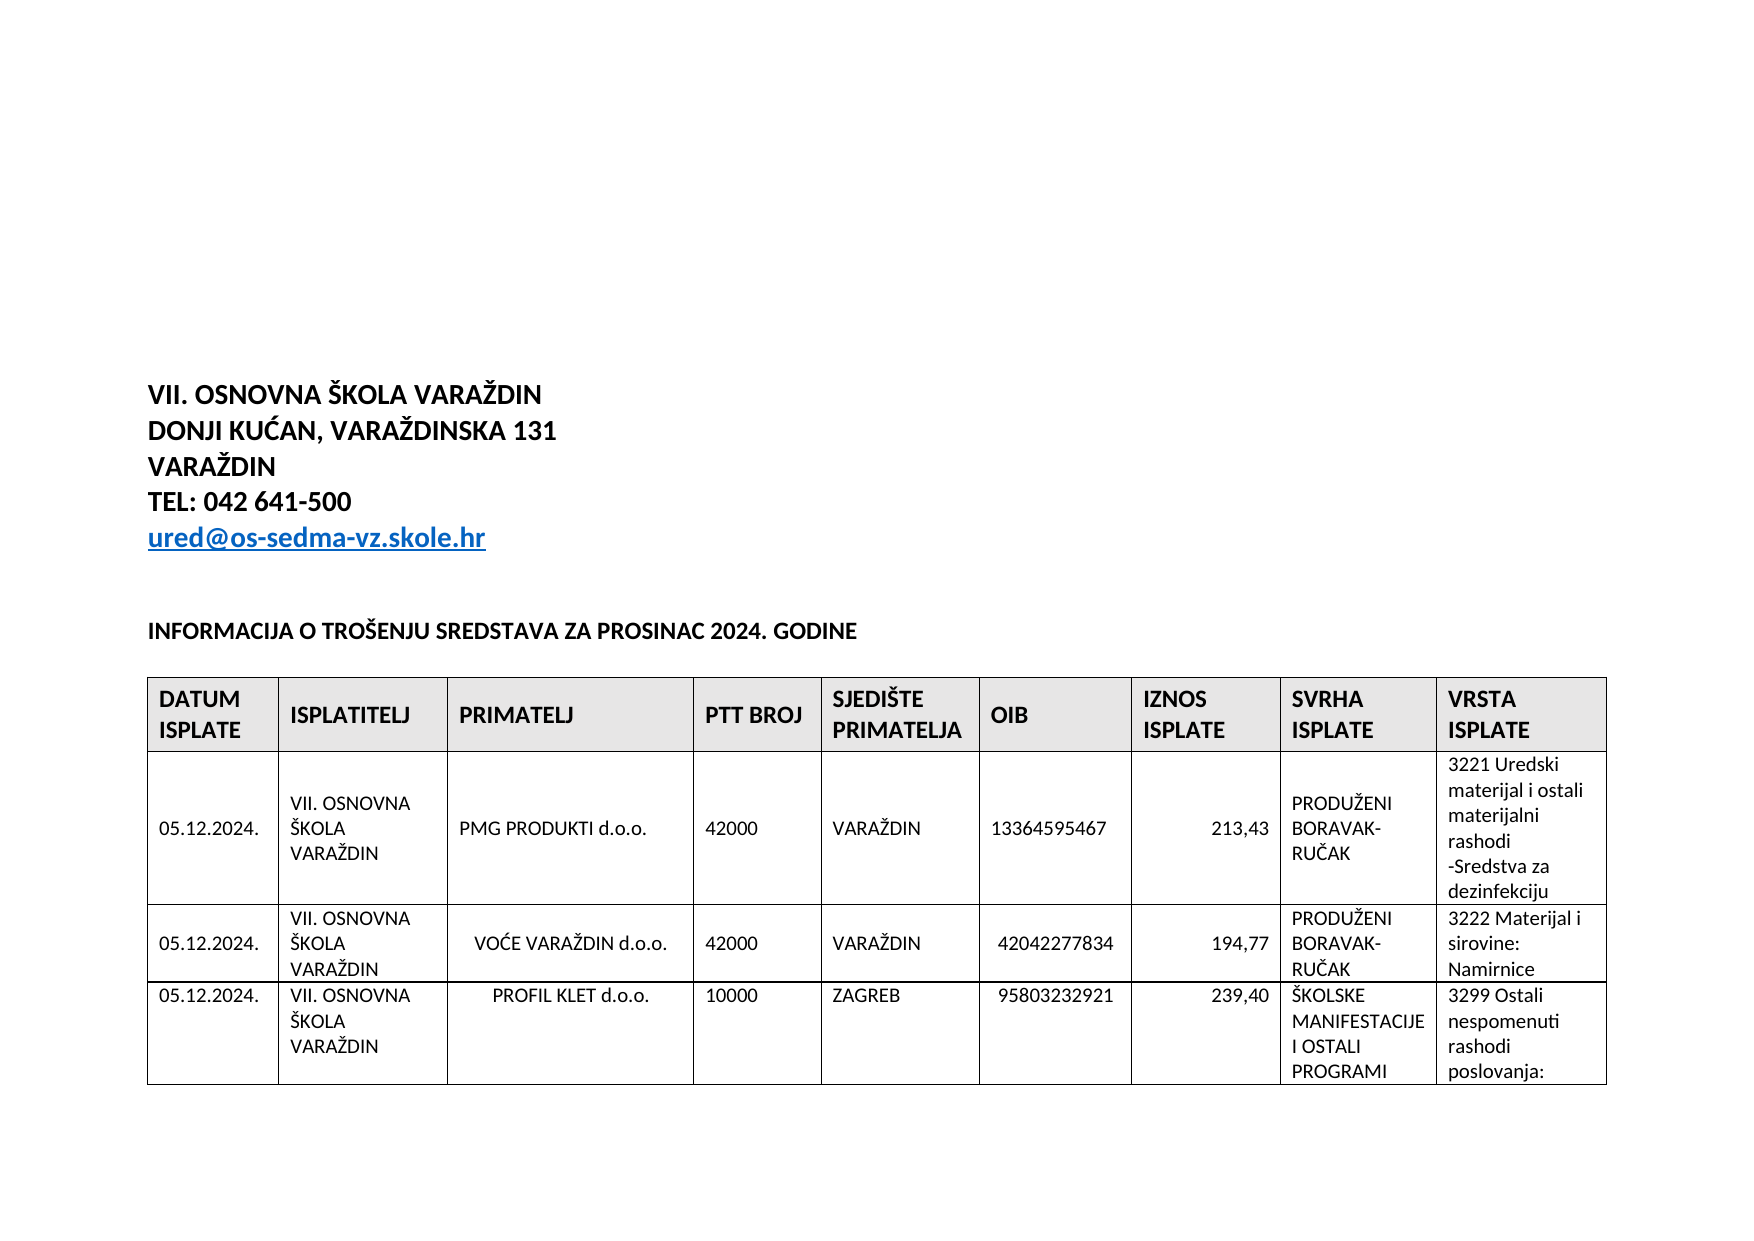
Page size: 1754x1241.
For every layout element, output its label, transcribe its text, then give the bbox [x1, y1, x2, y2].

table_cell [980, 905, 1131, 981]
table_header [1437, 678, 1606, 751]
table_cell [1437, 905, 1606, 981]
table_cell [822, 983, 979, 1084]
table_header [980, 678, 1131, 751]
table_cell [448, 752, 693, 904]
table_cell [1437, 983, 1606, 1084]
text DONJI KUĆAN, VARAŽDINSKA 131 [148, 412, 1606, 448]
text INFORMACIJA O TROŠENJU SREDSTAVA ZA PROSINAC 2024. GODINE [148, 616, 1606, 646]
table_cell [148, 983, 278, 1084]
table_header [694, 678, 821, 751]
text VARAŽDIN [148, 448, 1606, 483]
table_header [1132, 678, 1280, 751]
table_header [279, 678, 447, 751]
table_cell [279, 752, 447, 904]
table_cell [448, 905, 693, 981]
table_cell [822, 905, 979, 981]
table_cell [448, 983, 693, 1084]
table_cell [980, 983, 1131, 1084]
text TEL: 042 641-500 [148, 483, 1606, 519]
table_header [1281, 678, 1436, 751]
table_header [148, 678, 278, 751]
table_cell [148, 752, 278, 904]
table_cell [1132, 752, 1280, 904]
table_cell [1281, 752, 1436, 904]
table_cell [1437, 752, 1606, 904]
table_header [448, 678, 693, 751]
text ured@os-sedma-vz.skole.hr [148, 519, 1606, 554]
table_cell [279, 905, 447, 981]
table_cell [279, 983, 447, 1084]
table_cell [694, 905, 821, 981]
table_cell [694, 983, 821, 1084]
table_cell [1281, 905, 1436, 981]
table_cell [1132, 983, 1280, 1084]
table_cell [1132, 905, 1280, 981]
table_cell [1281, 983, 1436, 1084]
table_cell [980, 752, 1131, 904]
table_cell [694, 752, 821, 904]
text VII. OSNOVNA ŠKOLA VARAŽDIN [148, 376, 1606, 412]
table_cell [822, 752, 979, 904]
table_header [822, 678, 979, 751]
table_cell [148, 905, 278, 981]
